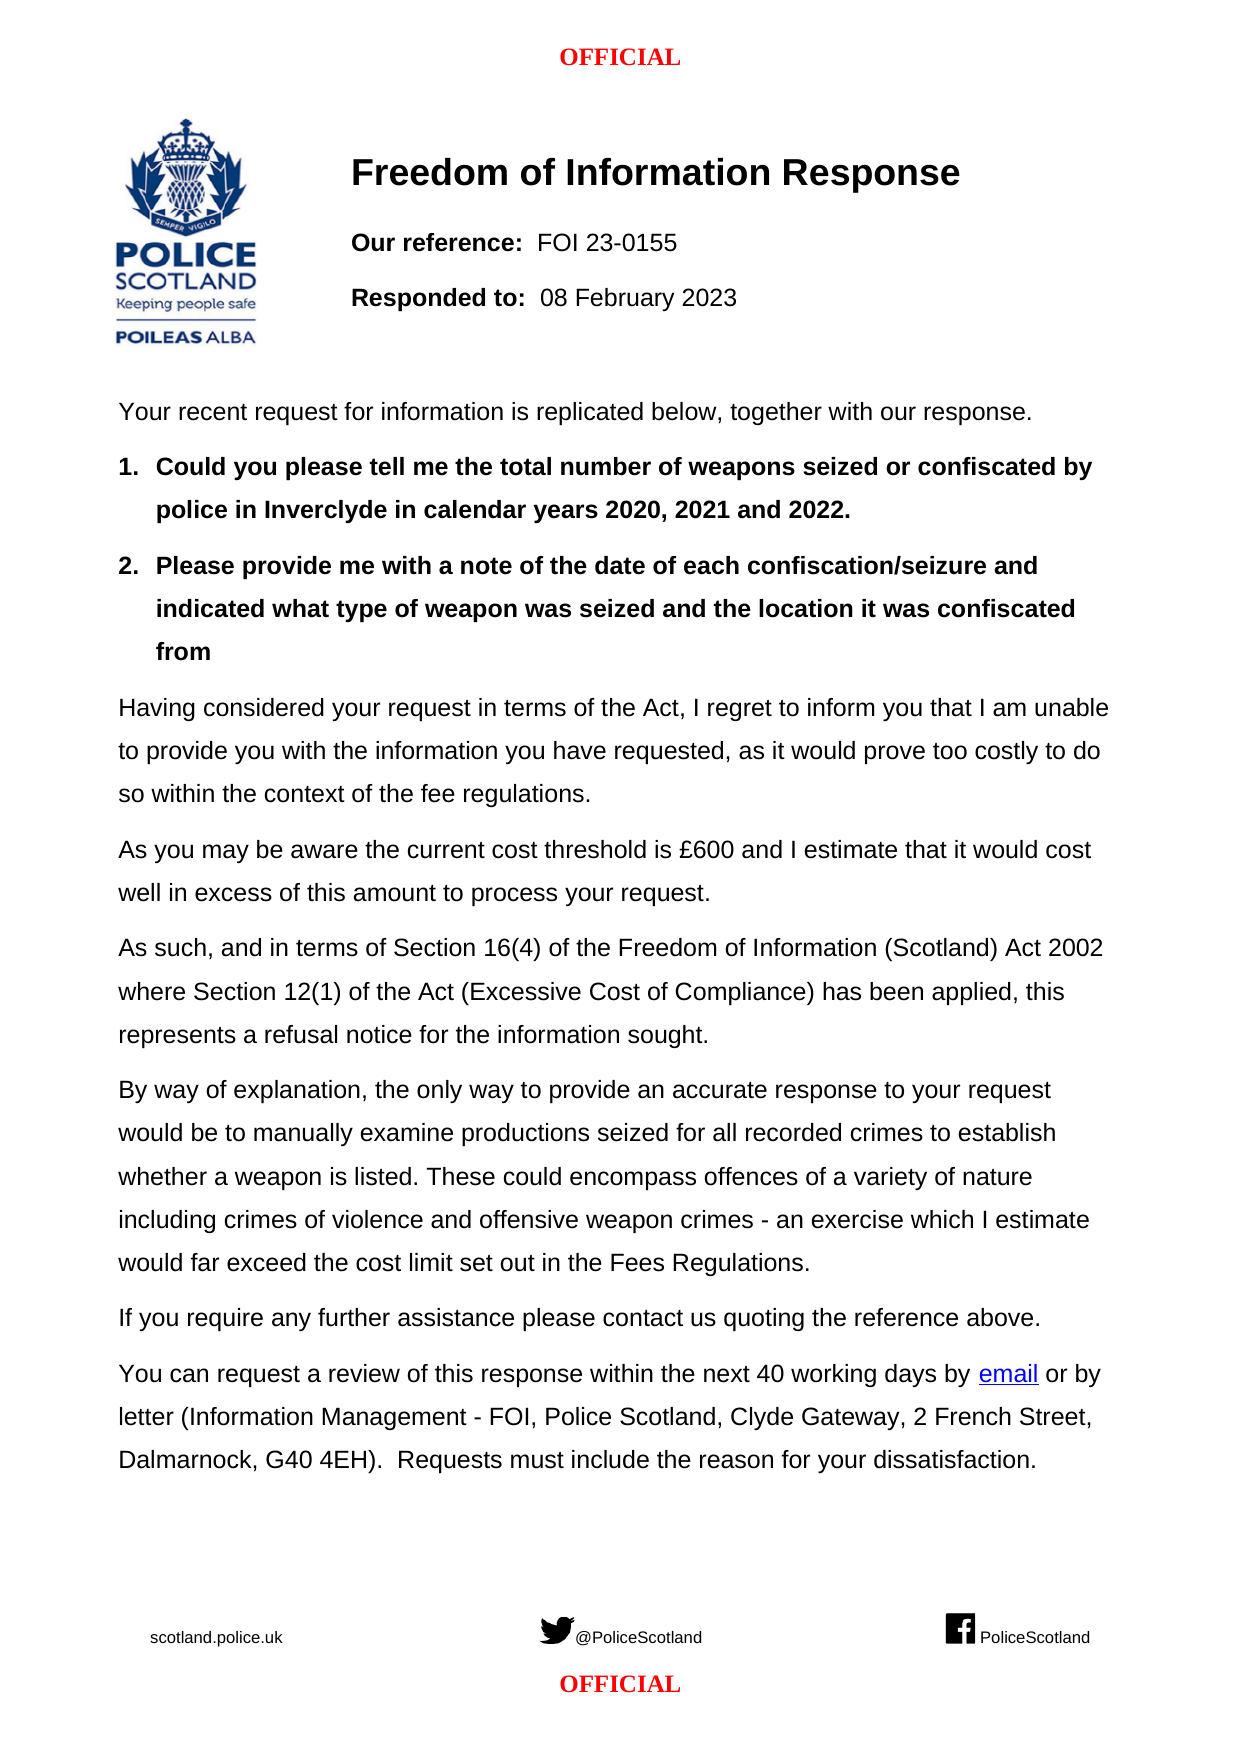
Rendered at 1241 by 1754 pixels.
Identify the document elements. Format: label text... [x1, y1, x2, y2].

picture [114, 118, 257, 347]
table_header [103, 118, 339, 384]
text Having considered your request in terms of the Act, I regret to inform you that I am unable to provide you with the information you have requested, as it would prove too costly to do so within the context of the fee regulations. [118, 693, 1122, 808]
text You can request a review of this response within the next 40 working days by email or by letter (Information Management - FOI, Police Scotland, Clyde Gateway, 2 French Street, Dalmarnock, G40 4EH). Requests must include the reason for your dissatisfaction. [118, 1359, 1122, 1474]
picture [538, 1617, 575, 1644]
text As you may be aware the current cost threshold is £600 and I estimate that it would cost well in excess of this amount to process your request. [118, 834, 1122, 906]
picture [945, 1613, 976, 1644]
table_header Freedom of Information Response Our reference: FOI 23-0155 Responded to: 08 February 2023 [340, 118, 1121, 384]
text By way of explanation, the only way to provide an accurate response to your request would be to manually examine productions seized for all recorded crimes to establish whether a weapon is listed. These could encompass offences of a variety of nature including crimes of violence and offensive weapon crimes - an exercise which I estimate would far exceed the cost limit set out in the Fees Regulations. [118, 1075, 1122, 1276]
text Your recent request for information is replicated below, together with our response. [118, 396, 1122, 425]
text If you require any further assistance please contact us quoting the reference above. [118, 1303, 1122, 1332]
text As such, and in terms of Section 16(4) of the Freedom of Information (Scotland) Act 2002 where Section 12(1) of the Act (Excessive Cost of Compliance) has been applied, this represents a refusal notice for the information sought. [118, 933, 1122, 1048]
list Please provide me with a note of the date of each confiscation/seizure and indicated what type of weapon was seized and the location it was confiscated from [118, 551, 1122, 666]
list Could you please tell me the total number of weapons seized or confiscated by police in Inverclyde in calendar years 2020, 2021 and 2022. [118, 452, 1122, 524]
